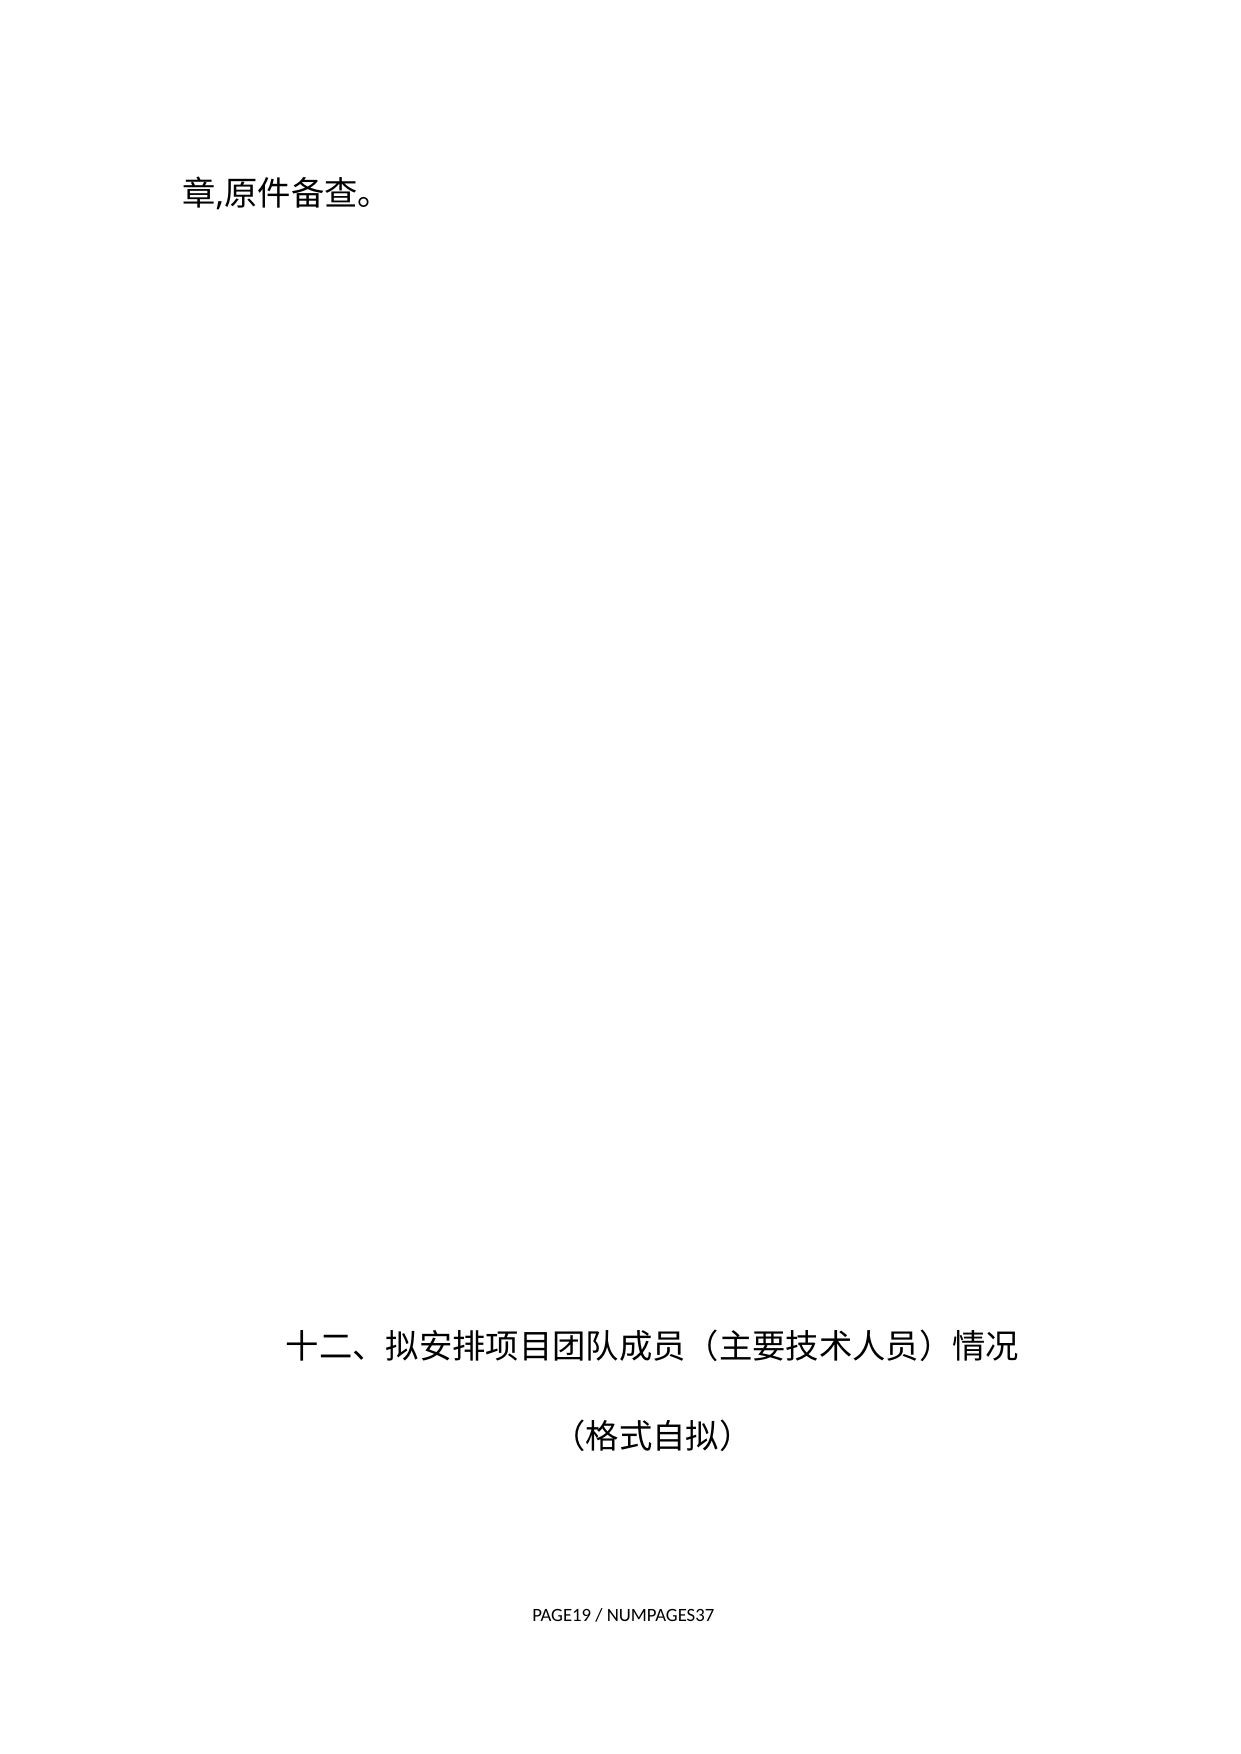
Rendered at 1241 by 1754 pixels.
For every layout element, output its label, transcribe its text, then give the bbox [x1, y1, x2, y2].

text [182, 158, 1064, 223]
text （格式自拟） [182, 1401, 1064, 1466]
text 十二、拟安排项目团队成员（主要技术人员）情况 [182, 1312, 1064, 1377]
